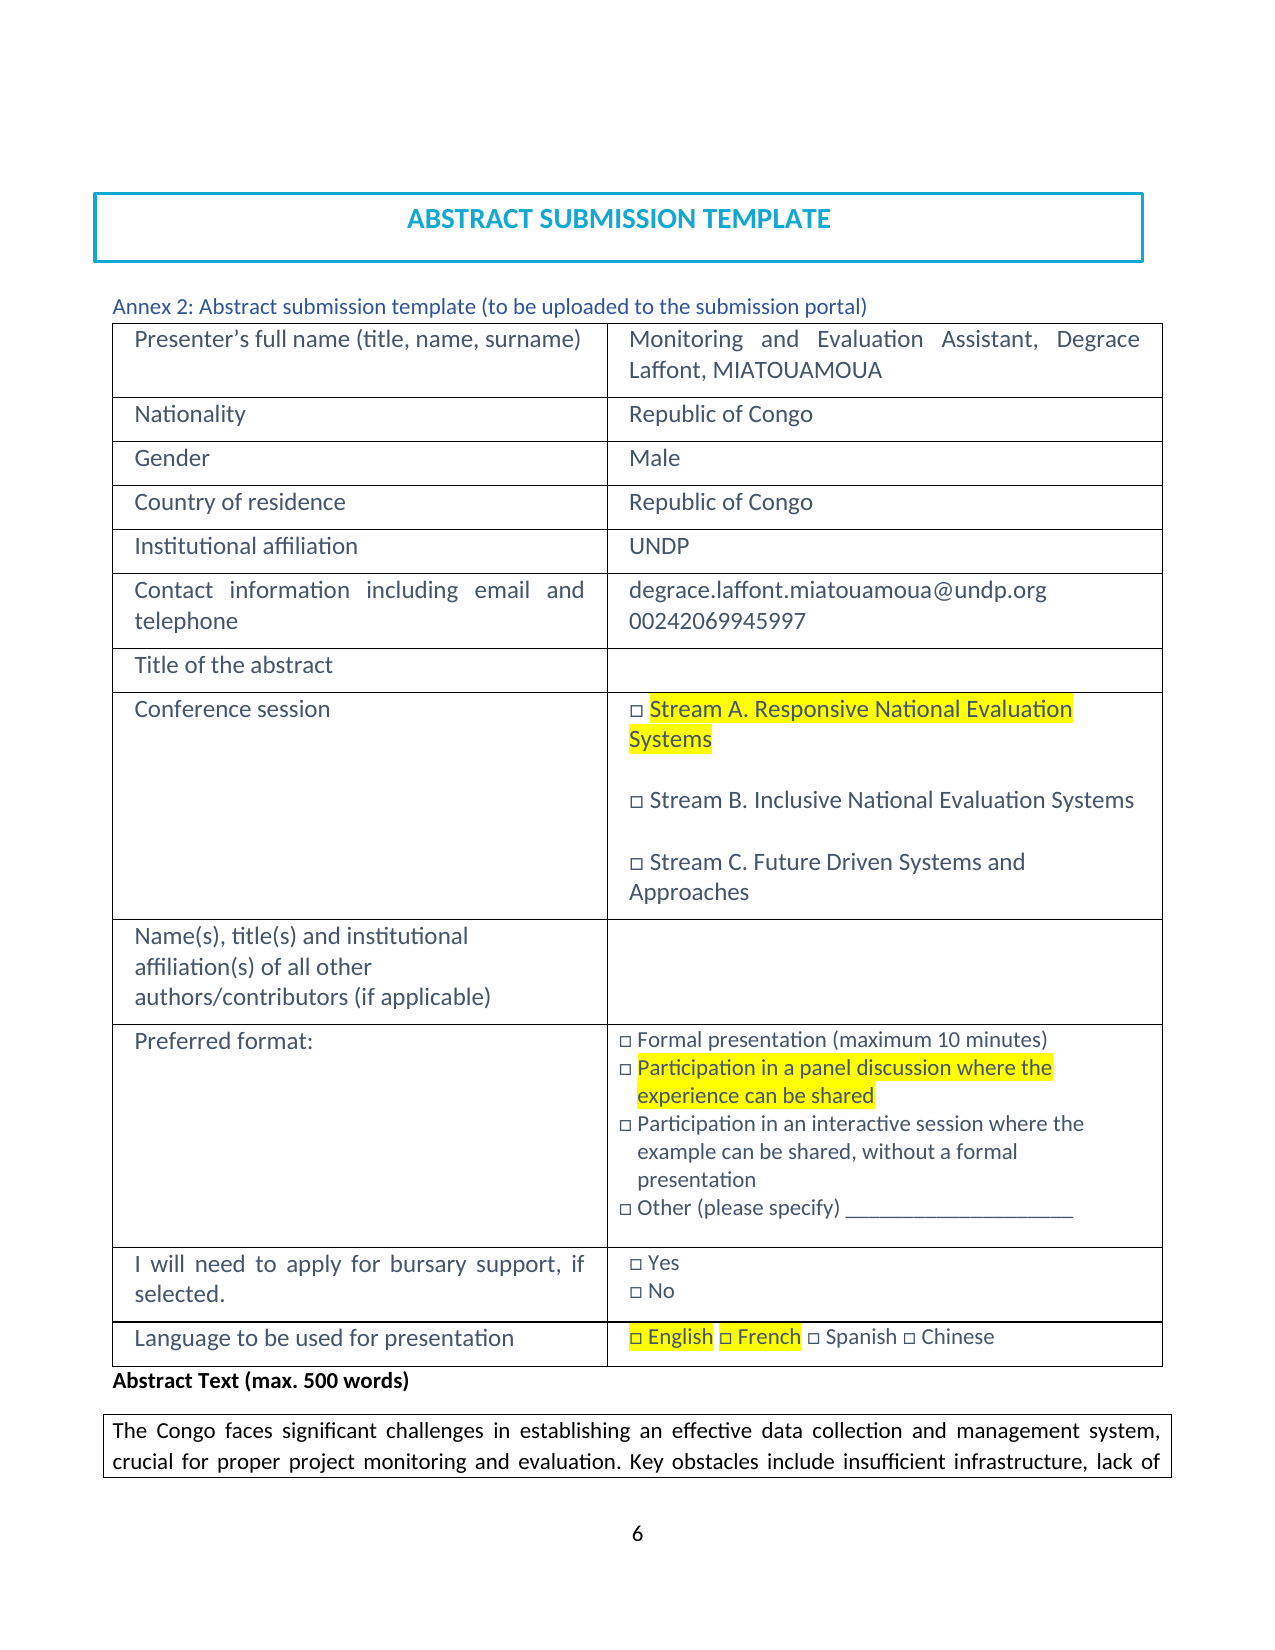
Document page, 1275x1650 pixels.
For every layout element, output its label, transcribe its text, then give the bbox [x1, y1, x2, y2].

subtitle Annex 2: Abstract submission template (to be uploaded to the submission portal) [112, 175, 1162, 320]
table_cell I will need to apply for bursary support, if selected. [113, 1248, 607, 1321]
table_cell degrace.laffont.miatouamoua@undp.org 00242069945997 [608, 574, 1162, 648]
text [104, 1415, 1171, 1477]
table_cell Republic of Congo [608, 398, 1162, 441]
table_cell Gender [113, 442, 607, 485]
table_header Presenter’s full name (title, name, surname) [113, 324, 607, 397]
table_cell Country of residence [113, 486, 607, 529]
table_cell □ English □ French □ Spanish □ Chinese [608, 1323, 1162, 1366]
table_cell Institutional affiliation [113, 530, 607, 573]
table_cell Conference session [113, 693, 607, 919]
table_cell Contact information including email and telephone [113, 574, 607, 648]
table_header Monitoring and Evaluation Assistant, Degrace Laffont, MIATOUAMOUA [608, 324, 1162, 397]
table_cell Preferred format: [113, 1025, 607, 1247]
table_cell UNDP [608, 530, 1162, 573]
table_cell Name(s), title(s) and institutional affiliation(s) of all other authors/contributors (if applicable) [113, 920, 607, 1024]
table_cell Male [608, 442, 1162, 485]
table_cell [608, 920, 1162, 1024]
table_cell Title of the abstract [113, 649, 607, 692]
table_cell [608, 649, 1162, 692]
table_cell Nationality [113, 398, 607, 441]
table_cell Republic of Congo [608, 486, 1162, 529]
table_cell □ Formal presentation (maximum 10 minutes) □ Participation in a panel discussion where the experience can be shared □ Participation in an interactive session where the example can be shared, without a formal presentation □ Other (please specify) ____________________ [608, 1025, 1162, 1247]
table_cell Language to be used for presentation [113, 1323, 607, 1366]
table_cell □ Stream A. Responsive National Evaluation Systems □ Stream B. Inclusive National Evaluation Systems □ Stream C. Future Driven Systems and Approaches [608, 693, 1162, 919]
text Abstract Text (max. 500 words) [112, 1367, 1162, 1394]
table_cell □ Yes □ No [608, 1248, 1162, 1321]
